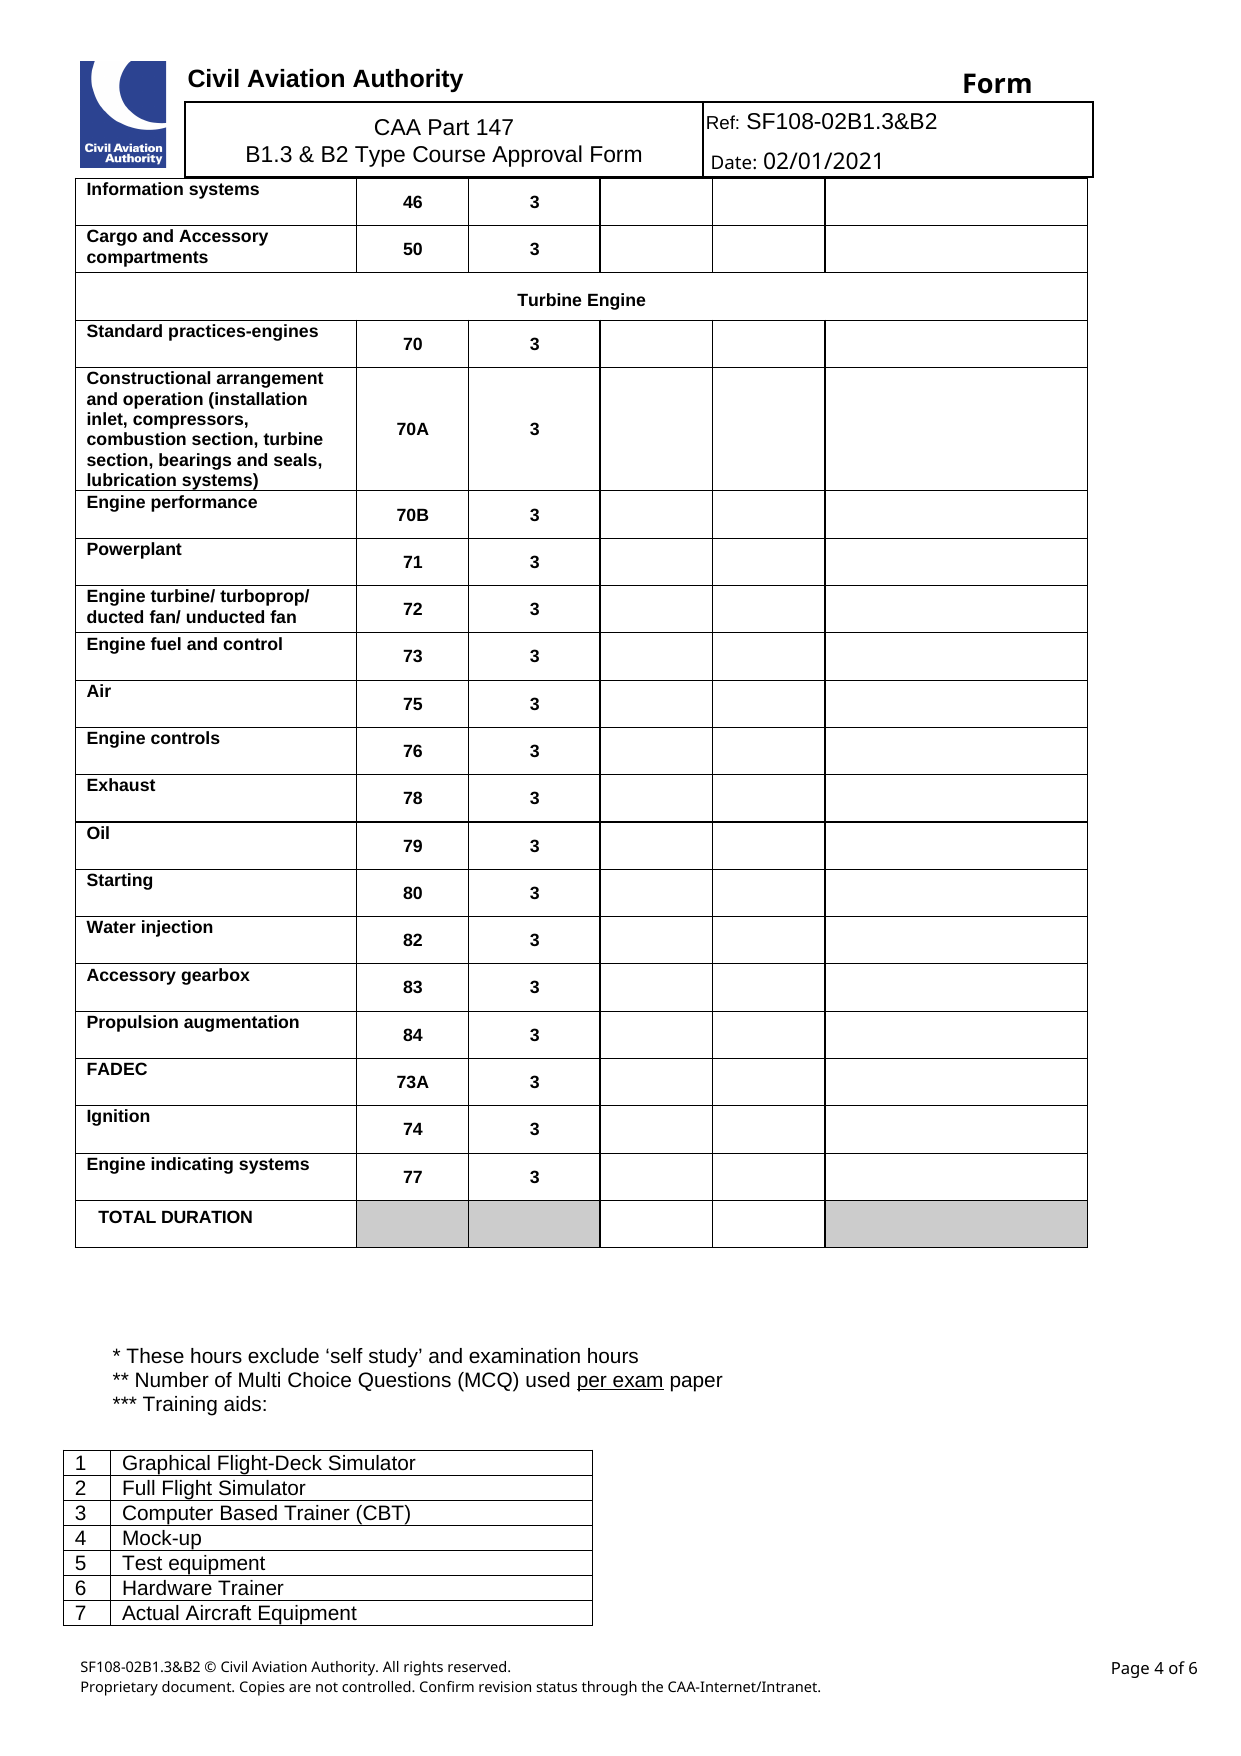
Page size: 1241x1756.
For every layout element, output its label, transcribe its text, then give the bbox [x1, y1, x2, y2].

table_cell 73A [357, 1059, 468, 1105]
table_cell [601, 368, 712, 490]
table_cell [713, 917, 824, 963]
table_cell 3 [469, 491, 599, 538]
table_cell 6 [64, 1576, 110, 1599]
table_cell 3 [469, 1012, 599, 1058]
table_cell Standard practices-engines [76, 321, 356, 367]
table_cell [601, 491, 712, 538]
table_cell 3 [469, 917, 599, 963]
table_cell 3 [64, 1501, 110, 1524]
table_cell [826, 870, 1087, 916]
table_cell Actual Aircraft Equipment [111, 1601, 592, 1624]
table_cell [713, 823, 824, 869]
table_cell [826, 539, 1087, 585]
table_cell [713, 321, 824, 367]
table_cell Engine performance [76, 491, 356, 538]
table_cell 82 [357, 917, 468, 963]
table_cell Engine turbine/ turboprop/ ducted fan/ unducted fan [76, 586, 356, 632]
table_cell [826, 226, 1087, 272]
table_cell [826, 633, 1087, 679]
table_cell [826, 1201, 1087, 1247]
table_cell Turbine Engine [76, 273, 1087, 319]
table_cell 79 [357, 823, 468, 869]
table_cell FADEC [76, 1059, 356, 1105]
table_cell 74 [357, 1106, 468, 1152]
table_cell [826, 917, 1087, 963]
table_cell [469, 1201, 599, 1247]
table_cell Powerplant [76, 539, 356, 585]
table_cell 3 [469, 586, 599, 632]
table_cell [826, 964, 1087, 1011]
table_cell 3 [469, 1154, 599, 1200]
table_cell [601, 1012, 712, 1058]
table_cell [713, 728, 824, 774]
table_cell [713, 226, 824, 272]
table_cell [601, 681, 712, 727]
table_cell Water injection [76, 917, 356, 963]
table_cell [601, 775, 712, 821]
table_cell [713, 1012, 824, 1058]
table_cell [713, 586, 824, 632]
table_cell 3 [469, 368, 599, 490]
table_cell [713, 1059, 824, 1105]
table_cell [713, 633, 824, 679]
table_cell 3 [469, 964, 599, 1011]
table_cell [826, 681, 1087, 727]
table_cell [601, 226, 712, 272]
table_cell 7 [64, 1601, 110, 1624]
table_cell [713, 870, 824, 916]
table_cell [826, 1012, 1087, 1058]
table_cell [601, 321, 712, 367]
table_cell [601, 823, 712, 869]
text *** Training aids: [112, 1392, 1165, 1416]
table_cell [601, 1154, 712, 1200]
table_cell 46 [357, 179, 468, 225]
table_cell [826, 728, 1087, 774]
table_cell 4 [64, 1526, 110, 1549]
table_cell Engine indicating systems [76, 1154, 356, 1200]
table_cell 3 [469, 775, 599, 821]
table_cell 80 [357, 870, 468, 916]
table_cell Oil [76, 823, 356, 869]
table_cell 75 [357, 681, 468, 727]
text * These hours exclude ‘self study’ and examination hours [112, 1344, 1165, 1368]
table_cell [601, 870, 712, 916]
table_cell Computer Based Trainer (CBT) [111, 1501, 592, 1524]
table_cell 72 [357, 586, 468, 632]
table_cell Propulsion augmentation [76, 1012, 356, 1058]
table_cell [713, 491, 824, 538]
table_cell [713, 368, 824, 490]
table_cell 77 [357, 1154, 468, 1200]
table_cell 3 [469, 226, 599, 272]
table_cell [826, 179, 1087, 225]
table_cell 5 [64, 1551, 110, 1574]
table_cell Starting [76, 870, 356, 916]
table_cell Test equipment [111, 1551, 592, 1574]
table_cell Full Flight Simulator [111, 1476, 592, 1499]
table_cell Engine controls [76, 728, 356, 774]
table_cell Information systems [76, 179, 356, 225]
table_cell Accessory gearbox [76, 964, 356, 1011]
table_cell 3 [469, 1059, 599, 1105]
table_cell [826, 586, 1087, 632]
table_cell 3 [469, 870, 599, 916]
table_cell TOTAL DURATION [76, 1201, 356, 1247]
table_cell 3 [469, 633, 599, 679]
table_cell 70 [357, 321, 468, 367]
picture [80, 61, 167, 168]
table_cell 78 [357, 775, 468, 821]
table_cell [826, 321, 1087, 367]
table_cell [713, 539, 824, 585]
table_cell [826, 491, 1087, 538]
table_cell [826, 775, 1087, 821]
table_header 1 [64, 1451, 110, 1474]
table_cell Constructional arrangement and operation (installation inlet, compressors, combustion section, turbine section, bearings and seals, lubrication systems) [76, 368, 356, 490]
table_cell 2 [64, 1476, 110, 1499]
table_cell [601, 586, 712, 632]
table_header Graphical Flight-Deck Simulator [111, 1451, 592, 1474]
table_cell 3 [469, 681, 599, 727]
table_cell [601, 539, 712, 585]
table_cell [601, 917, 712, 963]
table_cell 70A [357, 368, 468, 490]
table_cell [826, 368, 1087, 490]
table_cell [601, 728, 712, 774]
table_cell [601, 179, 712, 225]
table_cell 73 [357, 633, 468, 679]
table_cell 3 [469, 823, 599, 869]
table_cell [713, 964, 824, 1011]
text ** Number of Multi Choice Questions (MCQ) used per exam paper [112, 1368, 1165, 1392]
table_cell 50 [357, 226, 468, 272]
table_cell [601, 633, 712, 679]
table_cell 71 [357, 539, 468, 585]
table_cell Engine fuel and control [76, 633, 356, 679]
table_cell [601, 964, 712, 1011]
table_cell 3 [469, 728, 599, 774]
table_cell 76 [357, 728, 468, 774]
table_cell [357, 1201, 468, 1247]
table_cell Cargo and Accessory compartments [76, 226, 356, 272]
table_cell 84 [357, 1012, 468, 1058]
table_cell [713, 1106, 824, 1152]
table_cell 3 [469, 1106, 599, 1152]
table_cell Exhaust [76, 775, 356, 821]
table_cell [826, 1154, 1087, 1200]
table_cell [713, 775, 824, 821]
table_cell Ignition [76, 1106, 356, 1152]
table_cell [713, 1201, 824, 1247]
table_cell [601, 1059, 712, 1105]
table_cell [713, 681, 824, 727]
table_cell [826, 1059, 1087, 1105]
table_cell 83 [357, 964, 468, 1011]
table_cell [601, 1201, 712, 1247]
table_cell Hardware Trainer [111, 1576, 592, 1599]
table_cell Mock-up [111, 1526, 592, 1549]
table_cell Air [76, 681, 356, 727]
table_cell [713, 1154, 824, 1200]
table_cell 3 [469, 539, 599, 585]
table_cell [713, 179, 824, 225]
table_cell [601, 1106, 712, 1152]
table_cell [826, 1106, 1087, 1152]
table_cell 70B [357, 491, 468, 538]
table_cell 3 [469, 321, 599, 367]
table_cell 3 [469, 179, 599, 225]
table_cell [826, 823, 1087, 869]
